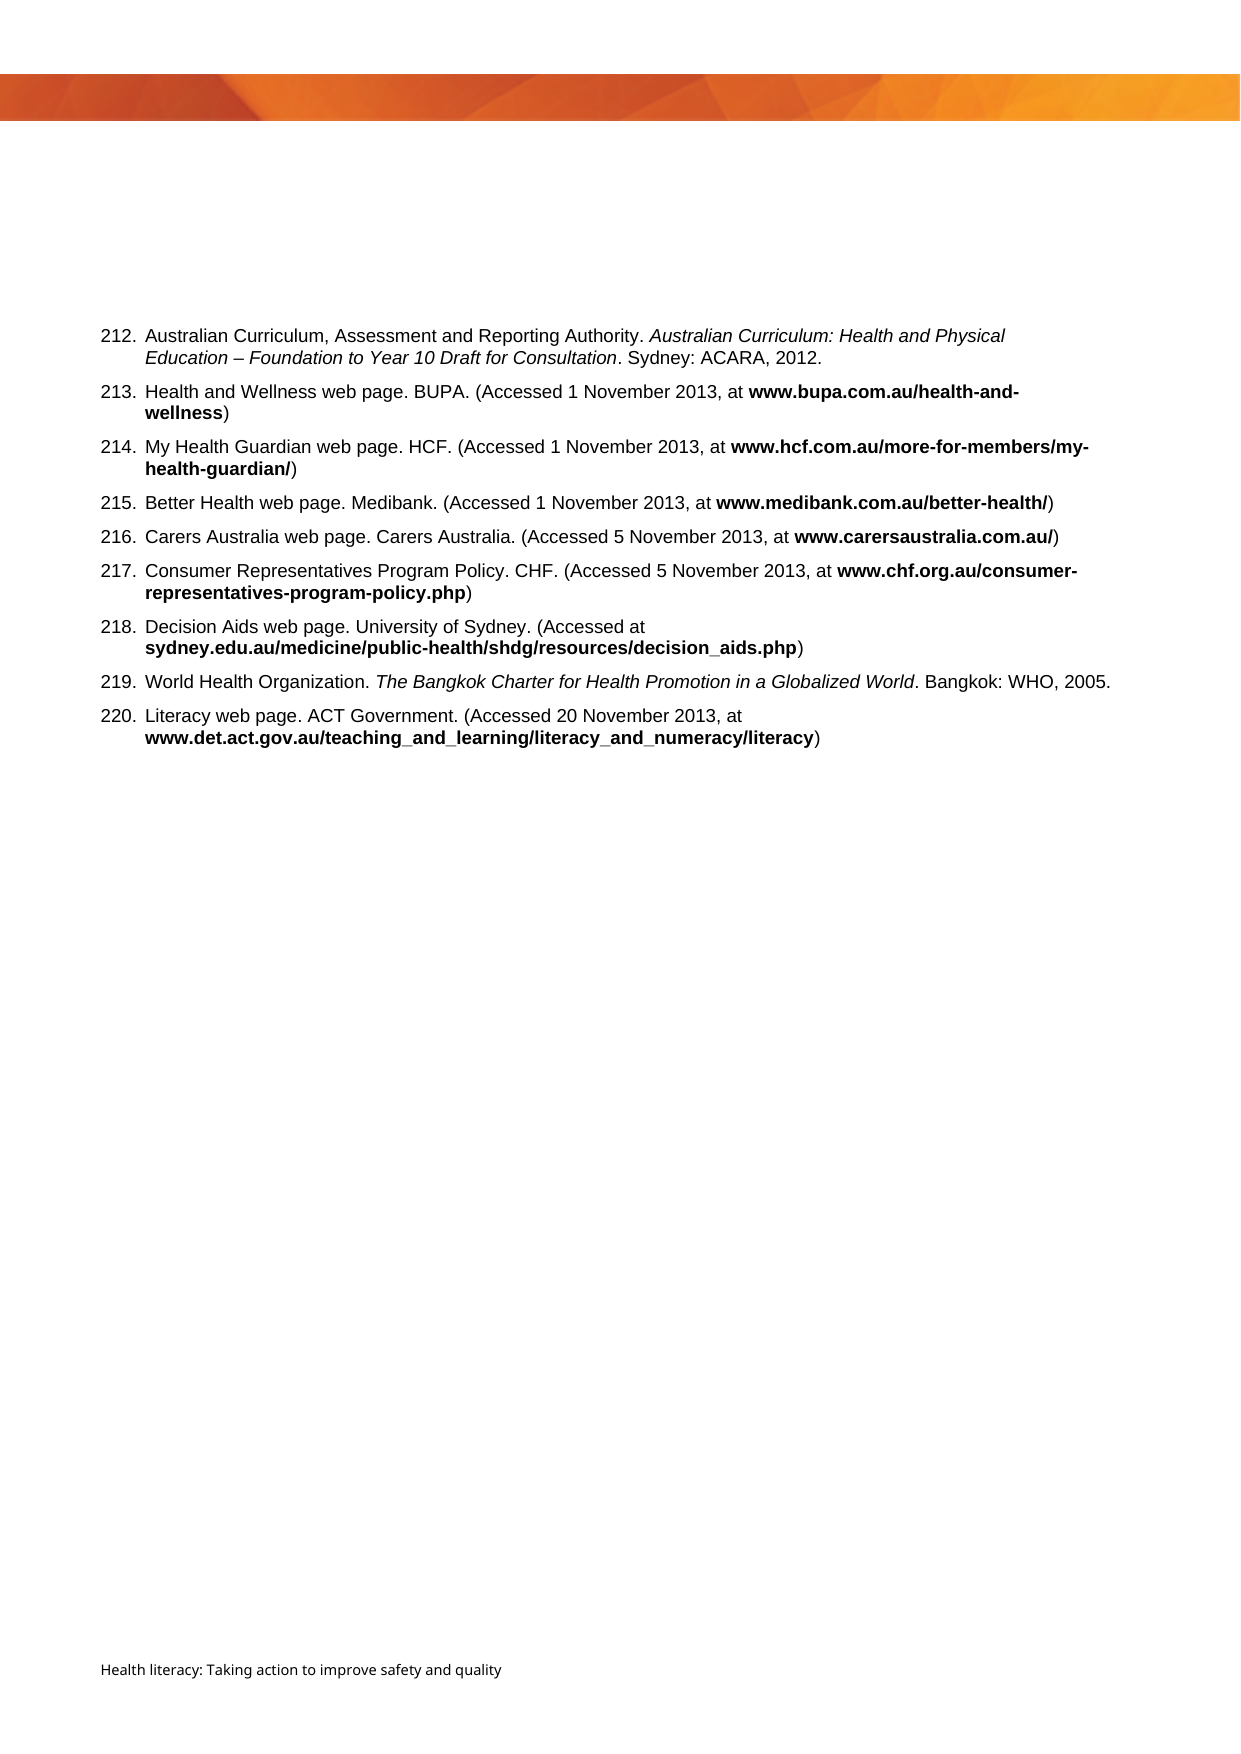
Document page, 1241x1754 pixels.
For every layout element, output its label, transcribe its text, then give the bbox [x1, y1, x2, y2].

picture [0, 74, 1241, 121]
text 213. Health and Wellness web page. BUPA. (Accessed 1 November 2013, at www.bupa.com.au/health-and-wellness) [100, 381, 1093, 424]
text 216. Carers Australia web page. Carers Australia. (Accessed 5 November 2013, at www.carersaustralia.com.au/) [100, 526, 1093, 547]
text 217. Consumer Representatives Program Policy. CHF. (Accessed 5 November 2013, at www.chf.org.au/consumer-representatives-program-policy.php) [100, 560, 1093, 603]
text 212. Australian Curriculum, Assessment and Reporting Authority. Australian Curriculum: Health and Physical Education – Foundation to Year 10 Draft for Consultation. Sydney: ACARA, 2012. [100, 325, 1093, 368]
text 218. Decision Aids web page. University of Sydney. (Accessed at sydney.edu.au/medicine/public-health/shdg/resources/decision_aids.php) [100, 616, 1093, 659]
text 214. My Health Guardian web page. HCF. (Accessed 1 November 2013, at www.hcf.com.au/more-for-members/my-health-guardian/) [100, 436, 1093, 479]
text 219. World Health Organization. The Bangkok Charter for Health Promotion in a Globalized World. Bangkok: WHO, 2005. [100, 671, 1120, 693]
text 215. Better Health web page. Medibank. (Accessed 1 November 2013, at www.medibank.com.au/better-health/) [100, 492, 1120, 513]
text 220. Literacy web page. ACT Government. (Accessed 20 November 2013, at www.det.act.gov.au/teaching_and_learning/literacy_and_numeracy/literacy) [100, 705, 1093, 748]
